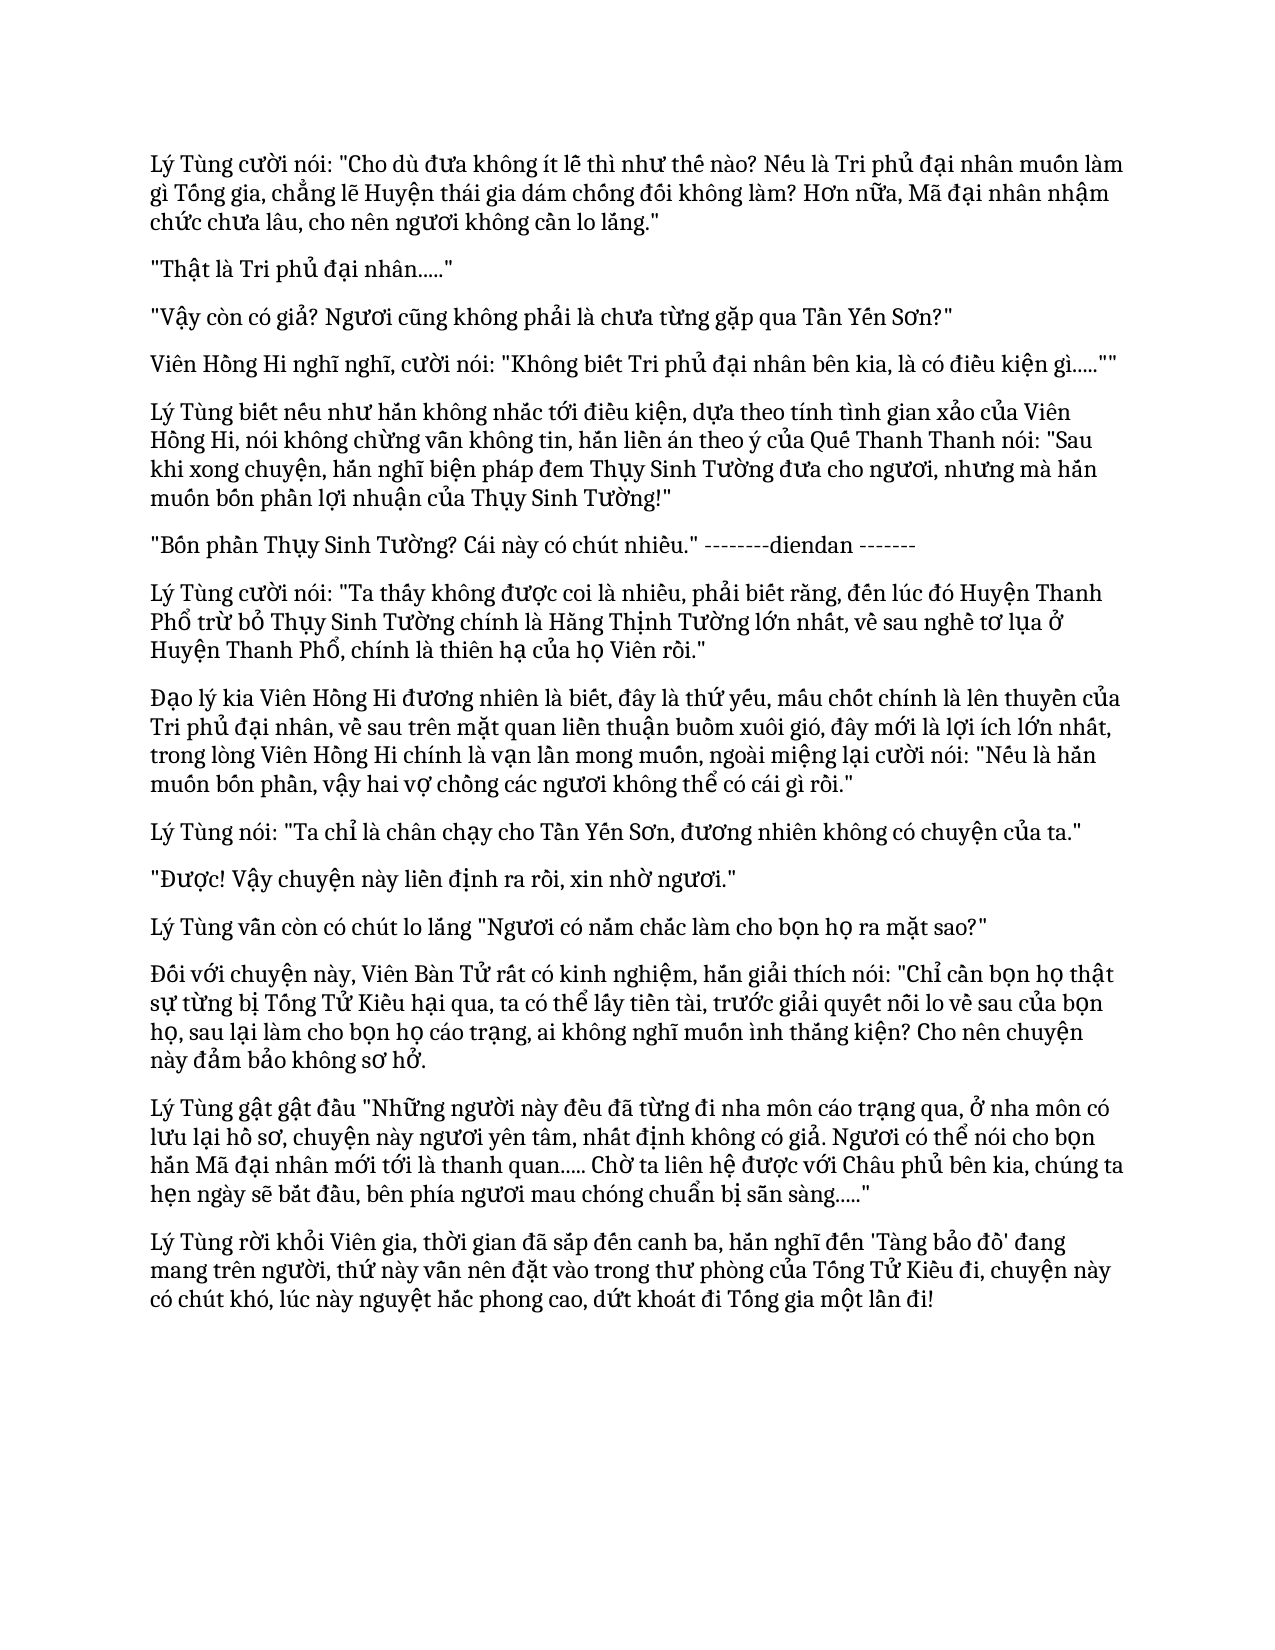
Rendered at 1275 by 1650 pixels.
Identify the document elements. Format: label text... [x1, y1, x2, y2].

text "Bốn phần Thụy Sinh Tường? Cái này có chút nhiều." --------diendan ------- [150, 531, 1125, 560]
text Lý Tùng vẫn còn có chút lo lắng "Ngươi có nắm chắc làm cho bọn họ ra mặt sao?" [150, 912, 1125, 941]
text Lý Tùng biết nếu như hắn không nhắc tới điều kiện, dựa theo tính tình gian xảo của Viên Hồng Hi, nói không chừng vẫn không tin, hắn liền án theo ý của Quế Thanh Thanh nói: "Sau khi xong chuyện, hắn nghĩ biện pháp đem Thụy Sinh Tường đưa cho ngươi, nhưng mà hắn muốn bốn phần lợi nhuận của Thụy Sinh Tường!" [150, 397, 1125, 512]
text Viên Hồng Hi nghĩ nghĩ, cười nói: "Không biết Tri phủ đại nhân bên kia, là có điều kiện gì....."" [150, 350, 1125, 379]
text Đối với chuyện này, Viên Bàn Tử rất có kinh nghiệm, hắn giải thích nói: "Chỉ cần bọn họ thật sự từng bị Tống Tử Kiều hại qua, ta có thể lấy tiền tài, trước giải quyết nỗi lo về sau của bọn họ, sau lại làm cho bọn họ cáo trạng, ai không nghĩ muốn ình thắng kiện? Cho nên chuyện này đảm bảo không sơ hở. [150, 960, 1125, 1075]
text Đạo lý kia Viên Hồng Hi đương nhiên là biết, đây là thứ yếu, mấu chốt chính là lên thuyền của Tri phủ đại nhân, về sau trên mặt quan liền thuận buồm xuôi gió, đây mới là lợi ích lớn nhất, trong lòng Viên Hồng Hi chính là vạn lần mong muốn, ngoài miệng lại cười nói: "Nếu là hắn muốn bốn phần, vậy hai vợ chồng các ngươi không thể có cái gì rồi." [150, 684, 1125, 799]
text "Thật là Tri phủ đại nhân....." [150, 255, 1125, 284]
text "Vậy còn có giả? Ngươi cũng không phải là chưa từng gặp qua Tần Yến Sơn?" [150, 302, 1125, 331]
text Lý Tùng gật gật đầu "Những người này đều đã từng đi nha môn cáo trạng qua, ở nha môn có lưu lại hồ sơ, chuyện này ngươi yên tâm, nhất định không có giả. Ngươi có thể nói cho bọn hắn Mã đại nhân mới tới là thanh quan..... Chờ ta liên hệ được với Châu phủ bên kia, chúng ta hẹn ngày sẽ bắt đầu, bên phía ngươi mau chóng chuẩn bị sẵn sàng....." [150, 1094, 1125, 1209]
text Lý Tùng nói: "Ta chỉ là chân chạy cho Tần Yến Sơn, đương nhiên không có chuyện của ta." [150, 817, 1125, 846]
text Lý Tùng cười nói: "Ta thấy không được coi là nhiều, phải biết rằng, đến lúc đó Huyện Thanh Phổ trừ bỏ Thụy Sinh Tường chính là Hằng Thịnh Tường lớn nhất, về sau nghề tơ lụa ở Huyện Thanh Phổ, chính là thiên hạ của họ Viên rồi." [150, 579, 1125, 665]
text Lý Tùng cười nói: "Cho dù đưa không ít lễ thì như thế nào? Nếu là Tri phủ đại nhân muốn làm gì Tống gia, chẳng lẽ Huyện thái gia dám chống đối không làm? Hơn nữa, Mã đại nhân nhậm chức chưa lâu, cho nên ngươi không cần lo lắng." [150, 150, 1125, 236]
text Lý Tùng rời khỏi Viên gia, thời gian đã sắp đến canh ba, hắn nghĩ đến 'Tàng bảo đồ' đang mang trên người, thứ này vẫn nên đặt vào trong thư phòng của Tống Tử Kiều đi, chuyện này có chút khó, lúc này nguyệt hắc phong cao, dứt khoát đi Tống gia một lần đi! [150, 1227, 1125, 1371]
text "Được! Vậy chuyện này liền định ra rồi, xin nhờ ngươi." [150, 865, 1125, 894]
